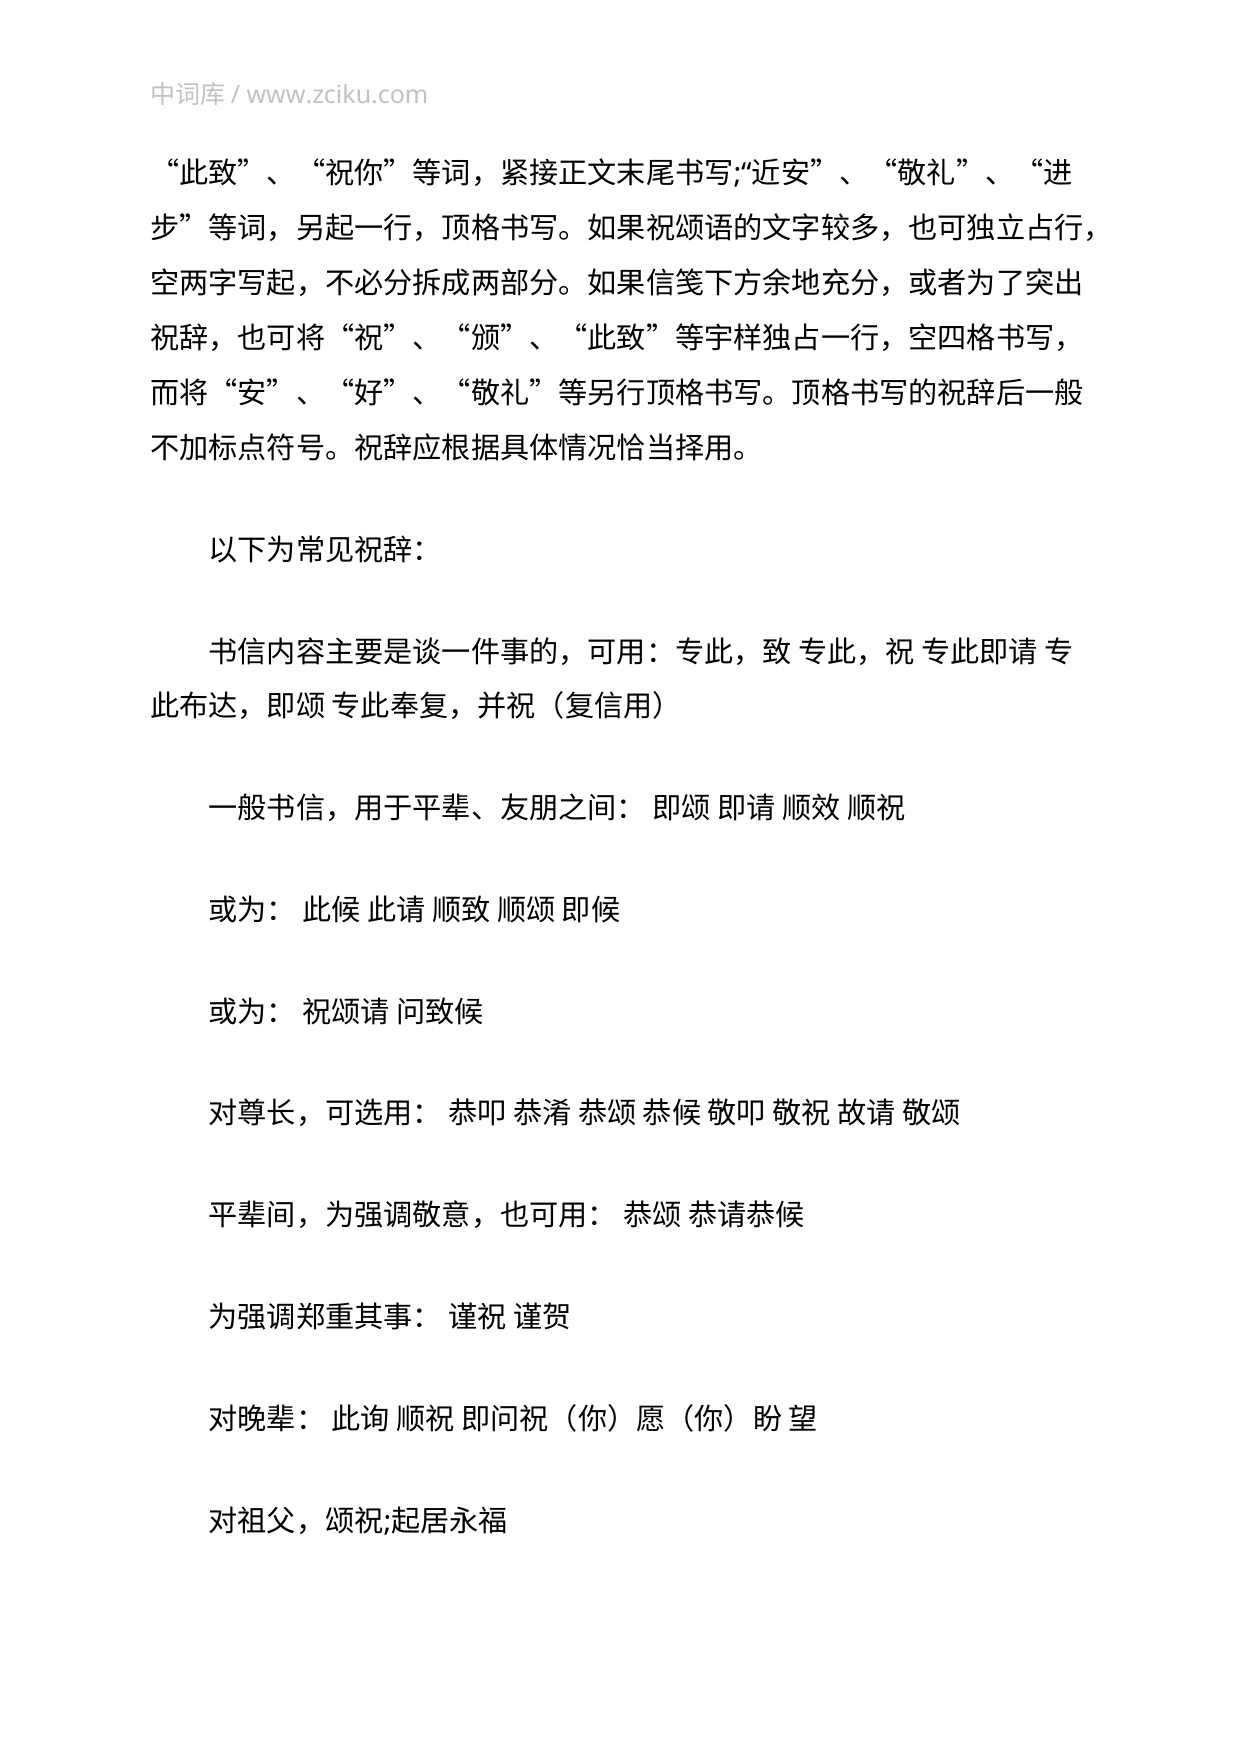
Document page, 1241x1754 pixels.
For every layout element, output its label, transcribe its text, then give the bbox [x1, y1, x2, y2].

text 或为： 此候 此请 顺致 顺颂 即候 [150, 887, 1090, 929]
text 一般书信，用于平辈、友朋之间： 即颂 即请 顺效 顺祝 [150, 785, 1090, 827]
text 对祖父，颂祝;起居永福 [150, 1497, 1090, 1539]
text 以下为常见祝辞： [150, 526, 1090, 569]
text 为强调郑重其事： 谨祝 谨贺 [150, 1294, 1090, 1336]
text 对晚辈： 此询 顺祝 即问祝（你）愿（你）盼 望 [150, 1395, 1090, 1438]
text 或为： 祝颂请 问致候 [150, 988, 1090, 1031]
text 对尊长，可选用： 恭叩 恭淆 恭颂 恭候 敬叩 敬祝 故请 敬颂 [150, 1090, 1090, 1132]
text 平辈间，为强调敬意，也可用： 恭颂 恭请恭候 [150, 1192, 1090, 1234]
text 书信内容主要是谈一件事的，可用：专此，致 专此，祝 专此即请 专此布达，即颂 专此奉复，并祝（复信用） [150, 628, 1090, 725]
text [150, 150, 1090, 467]
